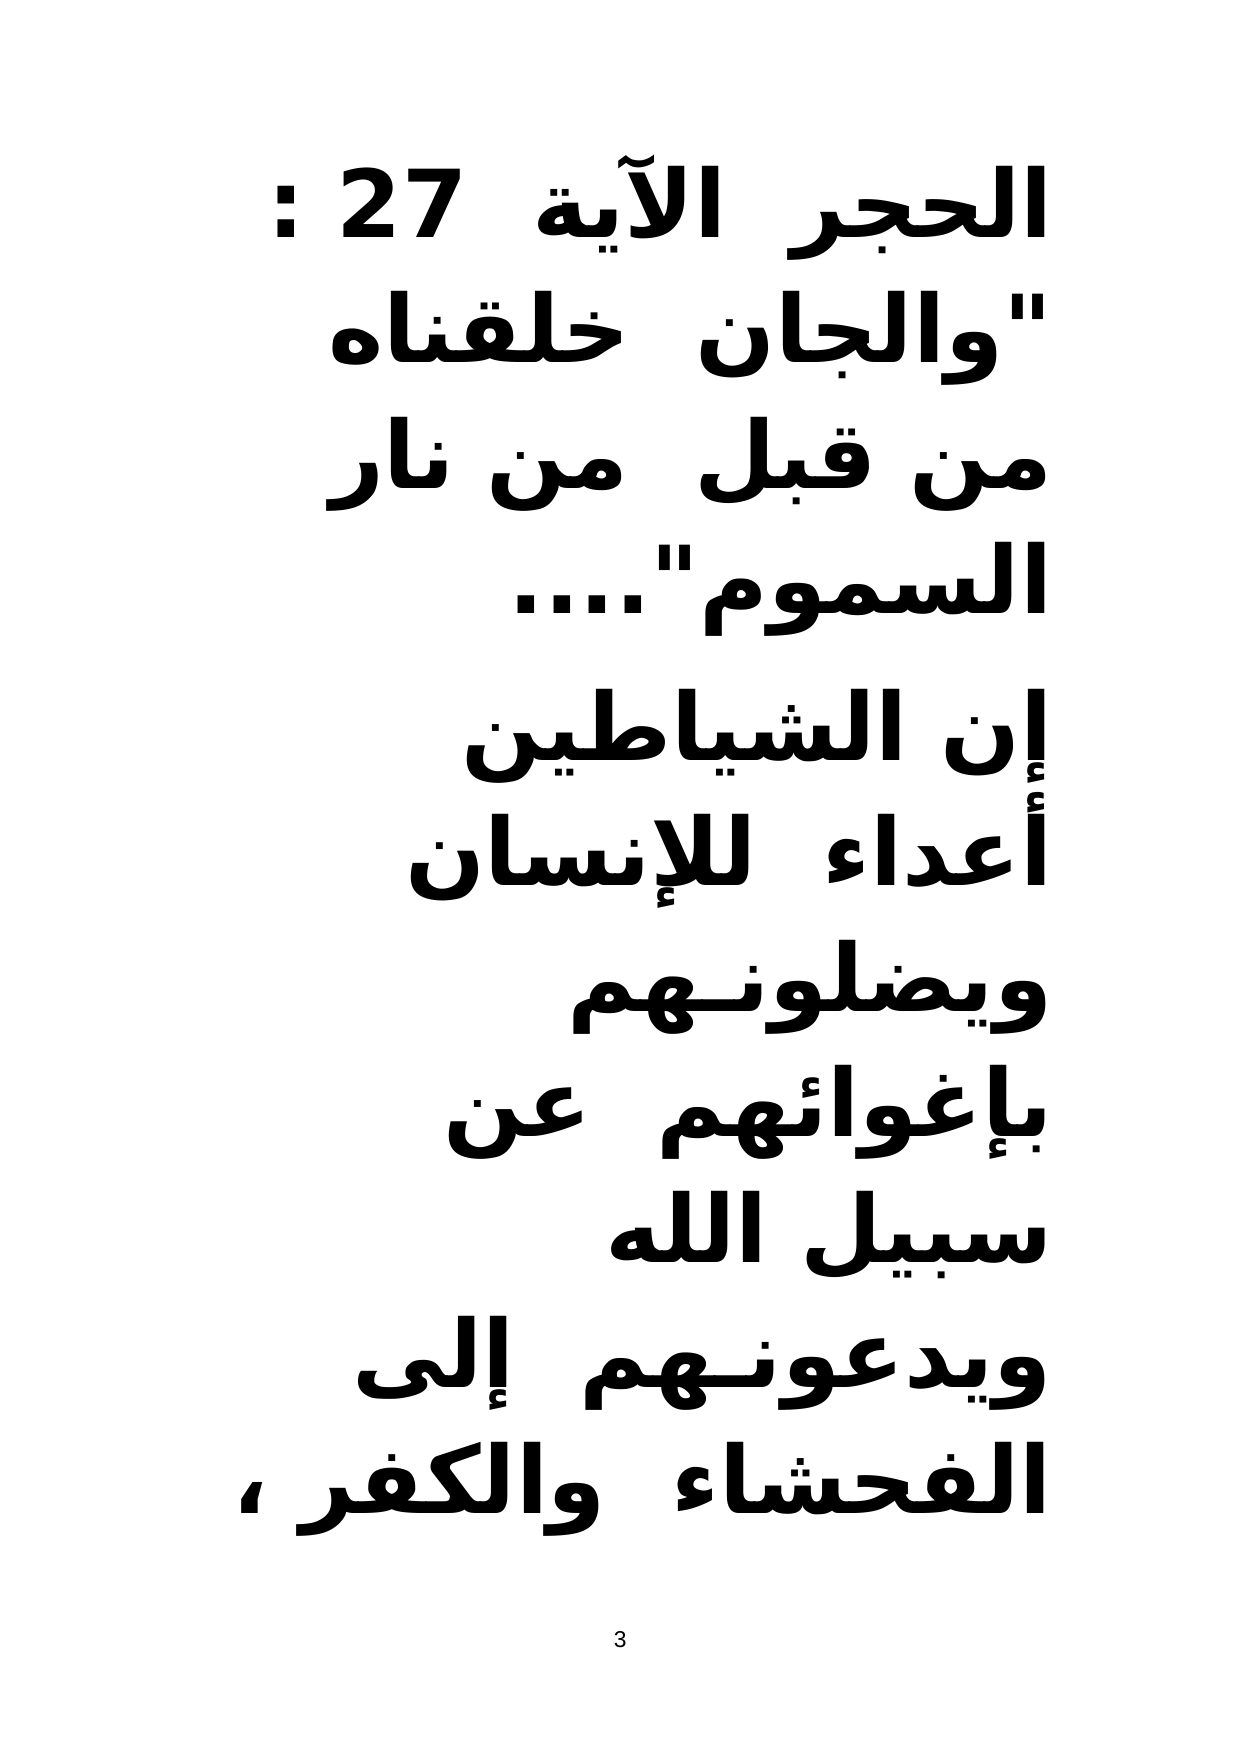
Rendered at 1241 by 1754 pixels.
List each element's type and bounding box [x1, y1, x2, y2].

text [187, 150, 1053, 636]
text [187, 673, 1053, 1535]
